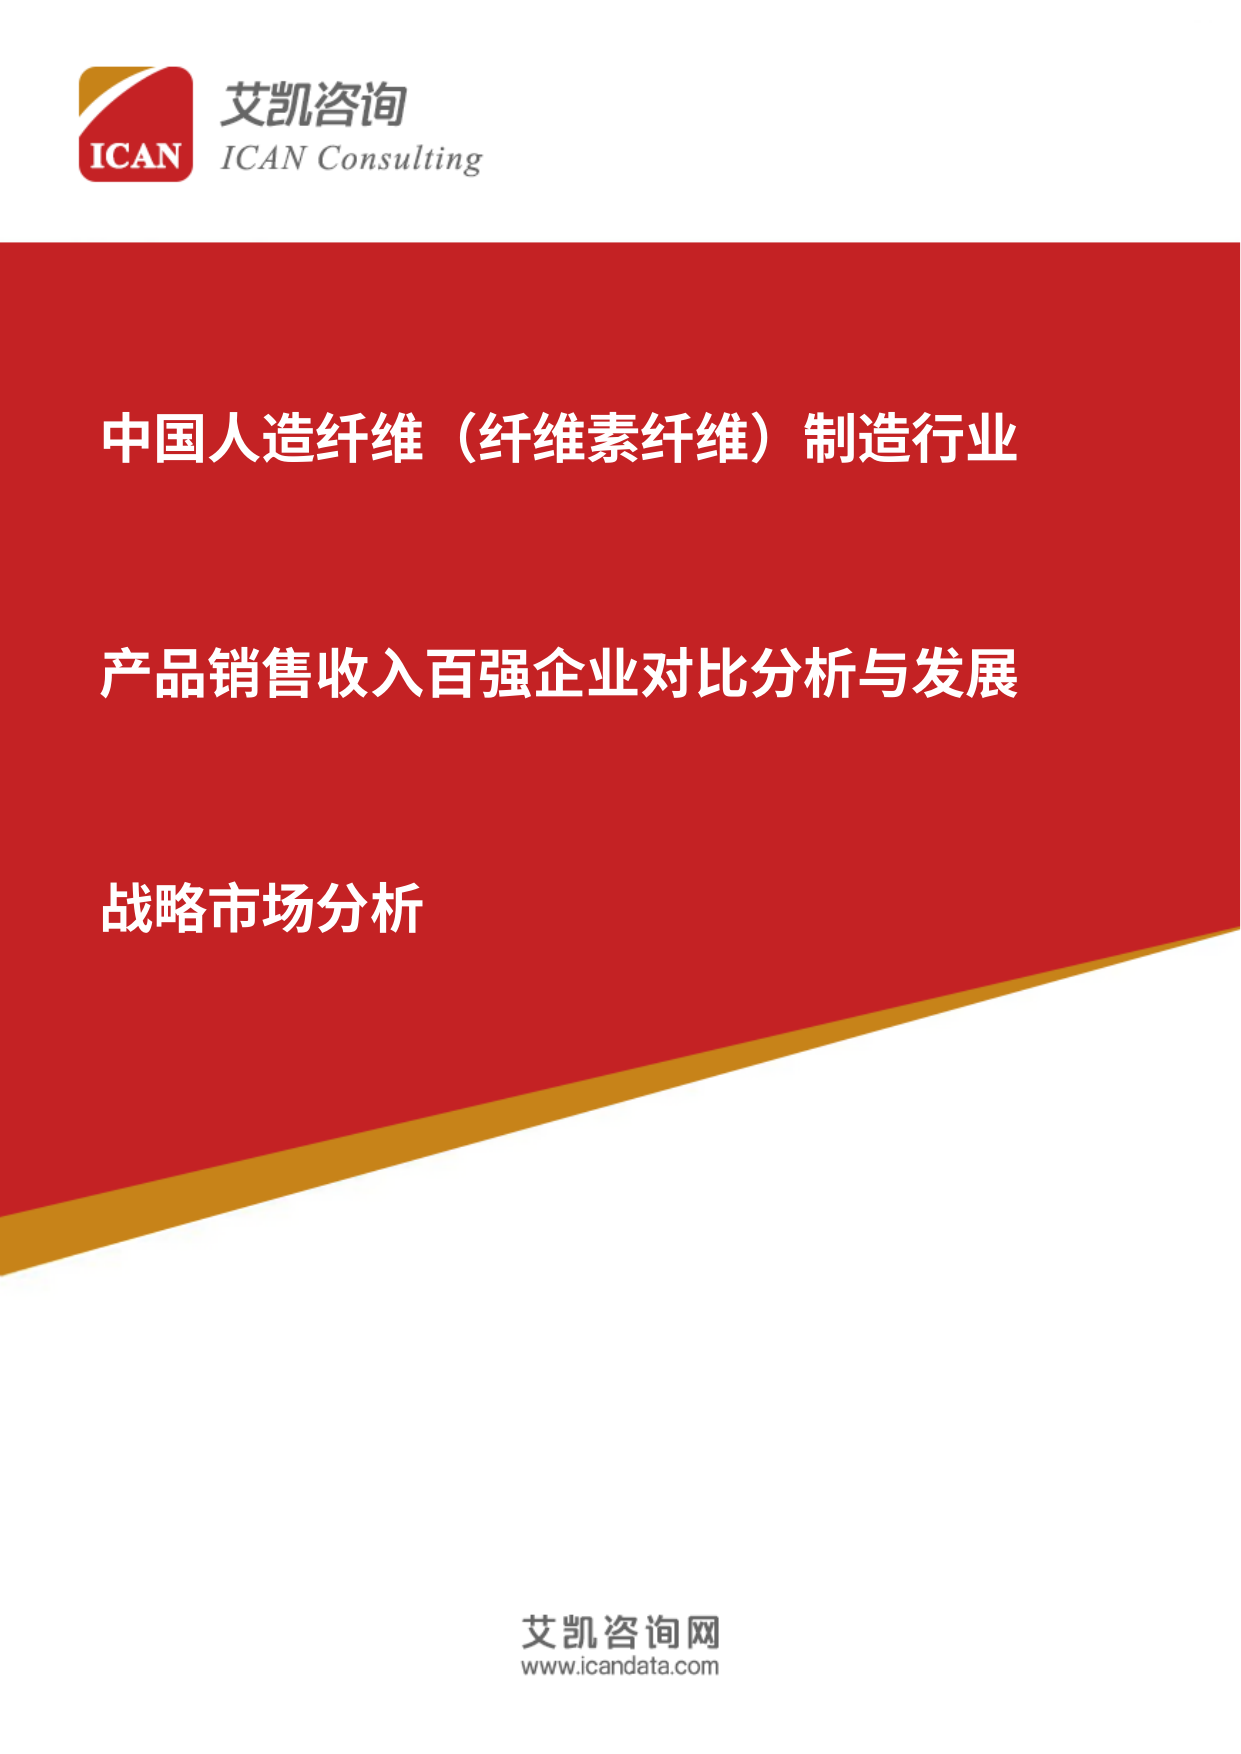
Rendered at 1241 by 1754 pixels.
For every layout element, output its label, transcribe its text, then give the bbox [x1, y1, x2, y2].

subtitle 中国人造纤维（纤维素纤维）制造行业产品销售收入百强企业对比分析与发展战略市场分析 [99, 386, 1053, 953]
picture [0, 5, 1241, 1754]
